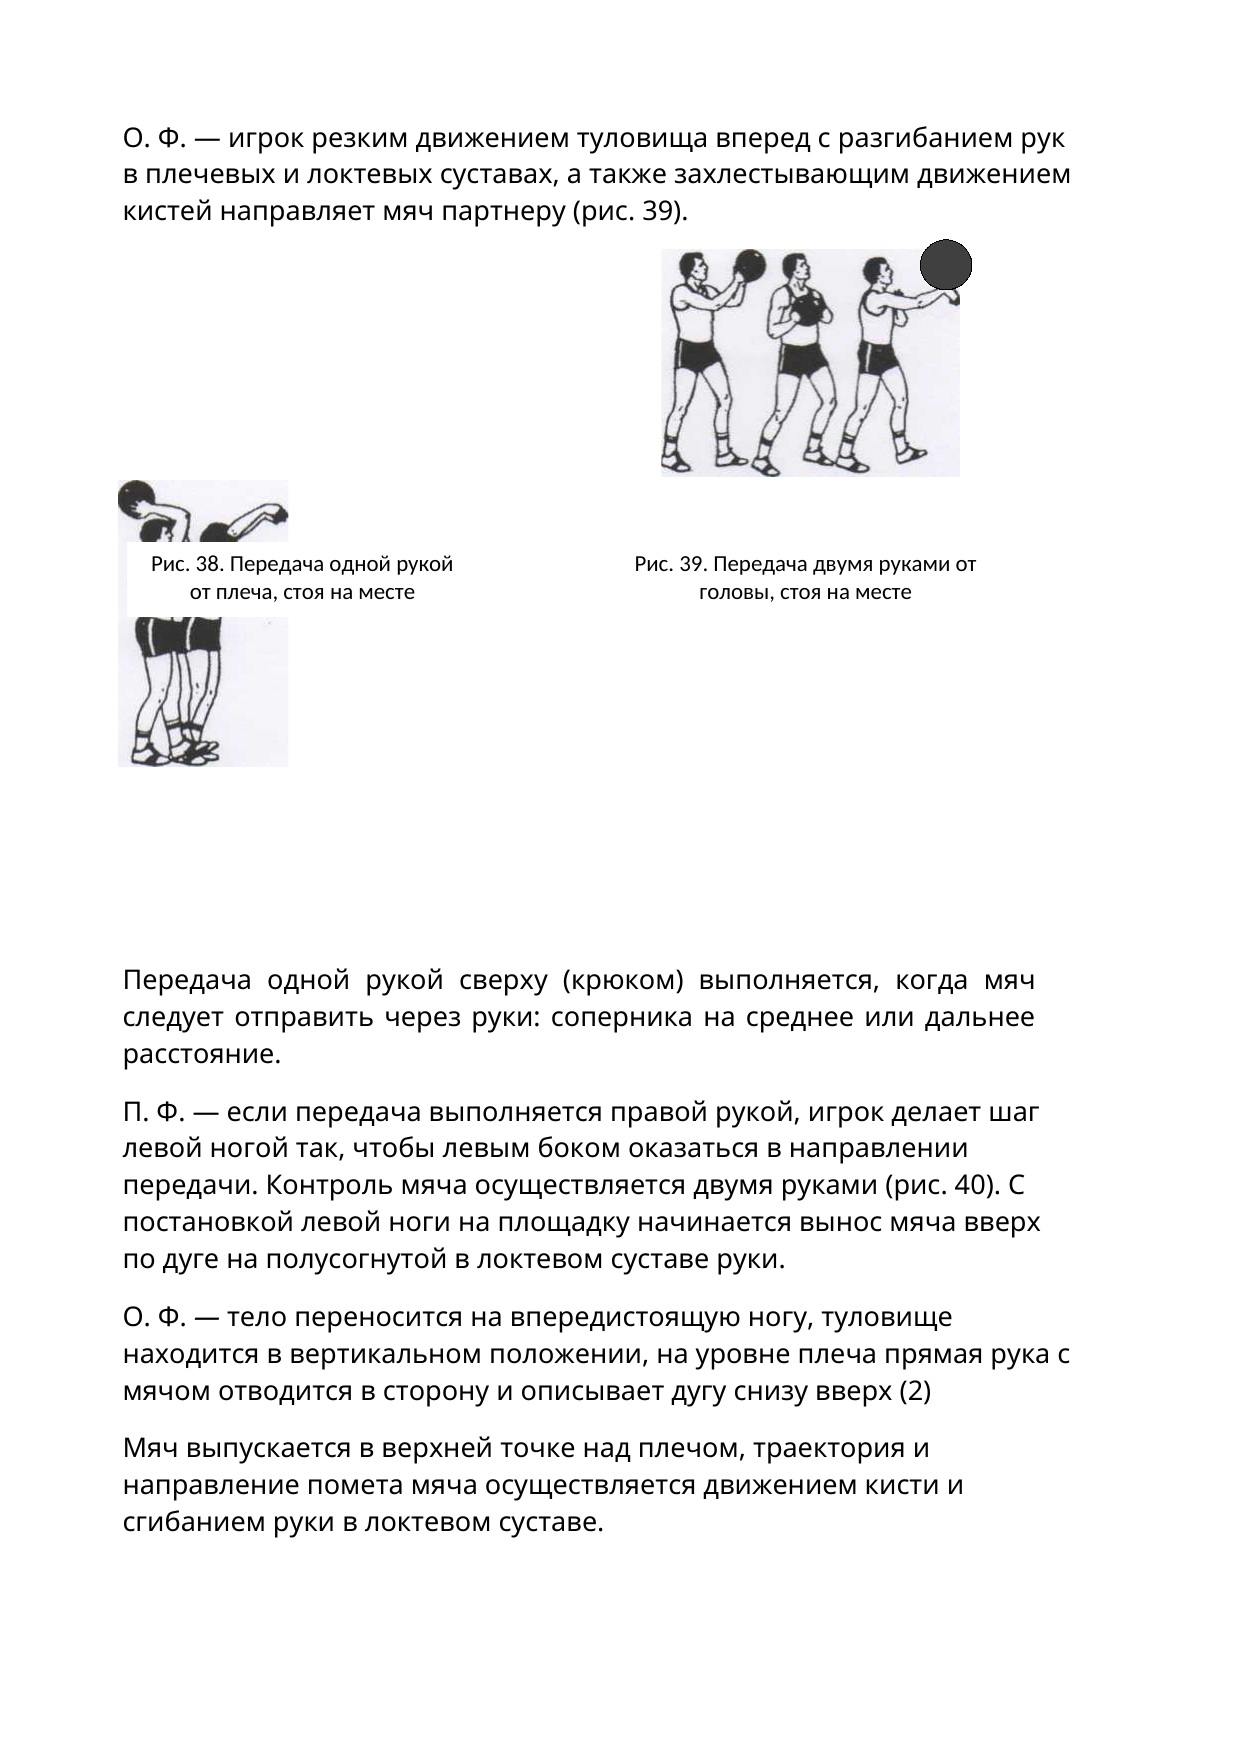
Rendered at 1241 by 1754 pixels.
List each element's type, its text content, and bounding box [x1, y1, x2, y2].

text О. Ф. — игрок резким движением туловища вперед с разгибанием рук в плечевых и локтевых суставах, а также захлестывающим движением кистей направляет мяч партнеру (рис. 39). [122, 118, 1080, 229]
text Передача одной рукой сверху (крюком) выполняется, когда мяч следует отправить через руки: соперника на среднее или дальнее расстояние. [122, 961, 1037, 1071]
text П. Ф. — если передача выполняется правой рукой, игрок делает шаг левой ногой так, чтобы левым боком оказаться в направлении передачи. Контроль мяча осуществляется двумя руками (рис. 40). С постановкой левой ноги на площадку начинается вынос мяча вверх по дуге на полусогнутой в локтевом суставе руки. [122, 1092, 1080, 1276]
text Мяч выпускается в верхней точке над плечом, траектория и направление помета мяча осуществляется движением кисти и сгибанием руки в локтевом суставе. [122, 1429, 1003, 1539]
picture [661, 249, 960, 477]
text О. Ф. — тело переносится на впередистоящую ногу, туловище находится в вертикальном положении, на уровне плеча прямая рука с мячом отводится в сторону и описывает дугу снизу вверх (2) [122, 1297, 1080, 1408]
picture [118, 480, 289, 767]
